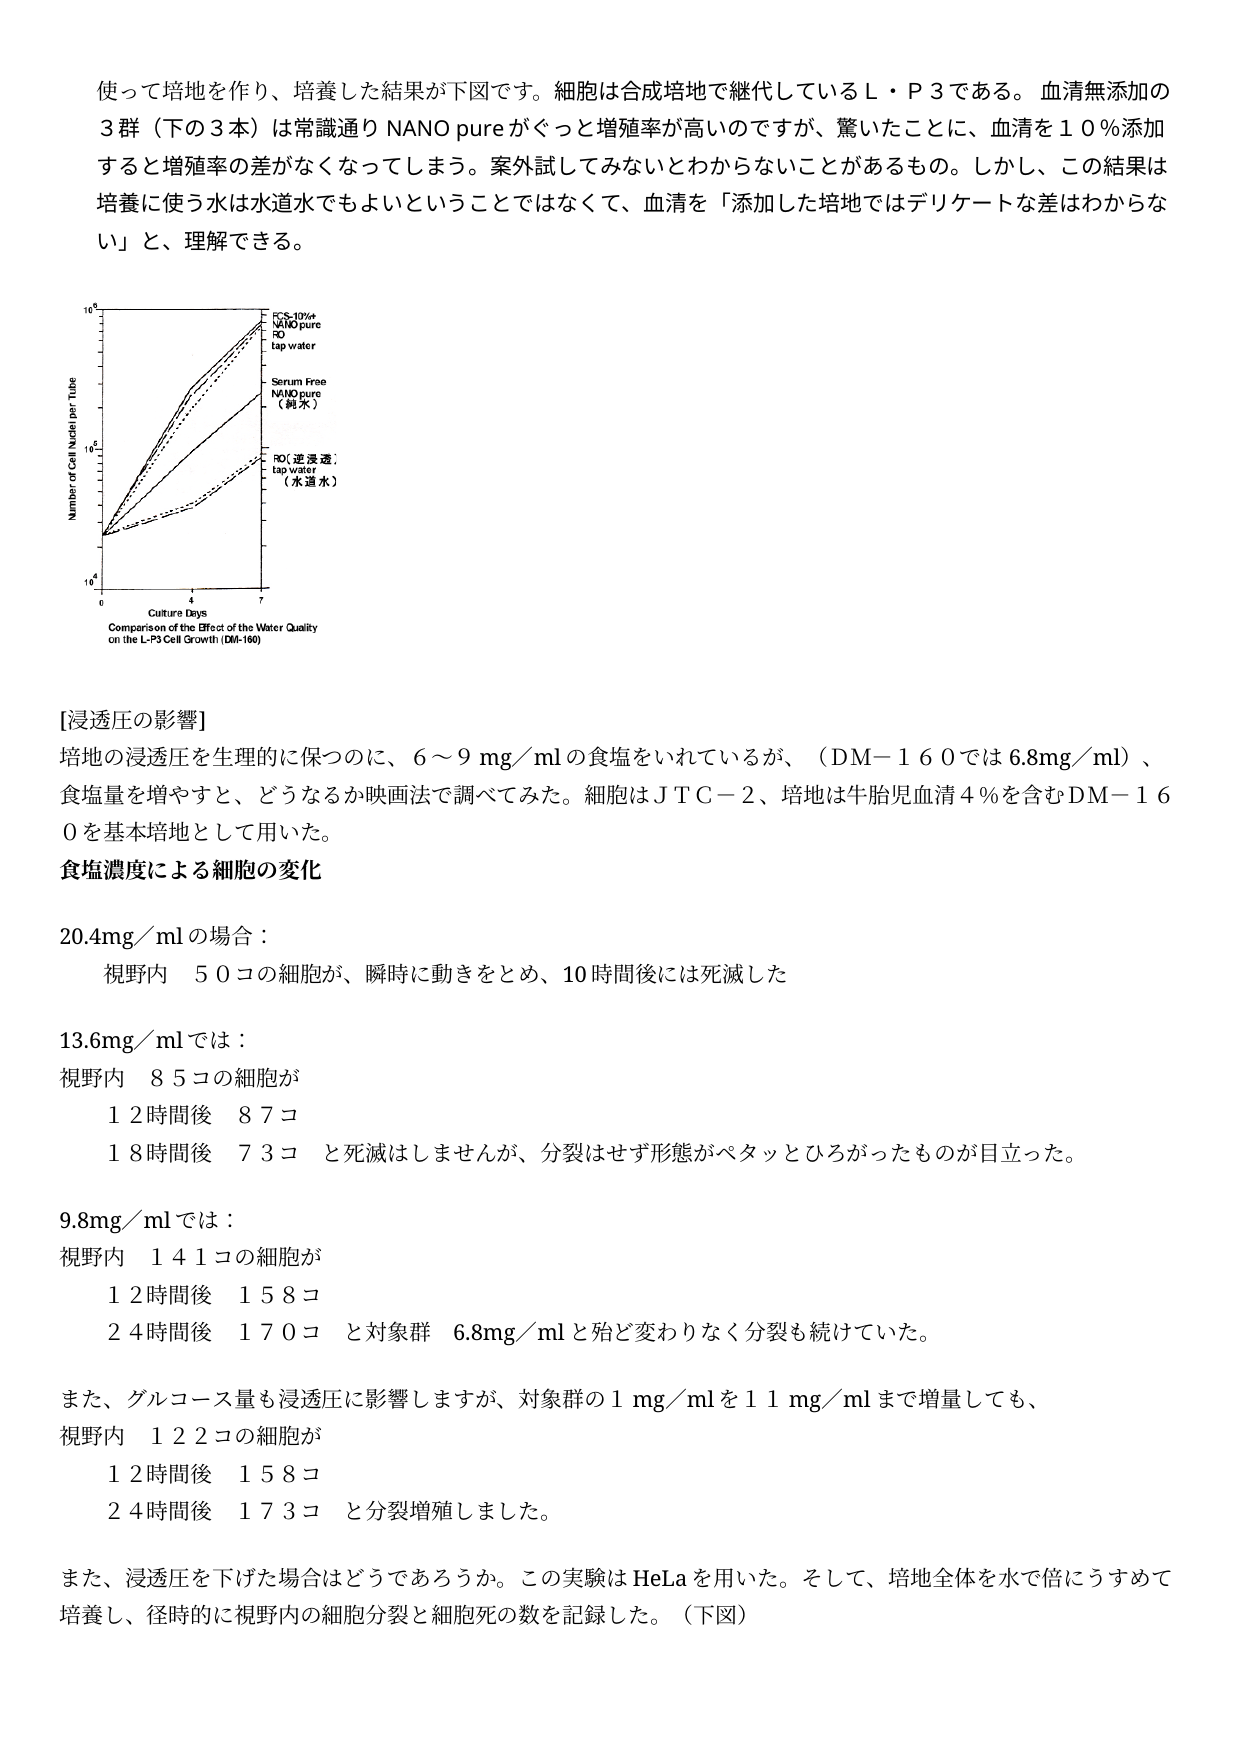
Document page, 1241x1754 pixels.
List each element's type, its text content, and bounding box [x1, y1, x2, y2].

picture [59, 287, 337, 654]
text 9.8mg／mlでは： 視野内 １４１コの細胞が １２時間後 １５８コ ２４時間後 １７０コ と対象群 6.8mg／mlと殆ど変わりなく分裂も続けていた。 [59, 1200, 1181, 1350]
text 食塩濃度による細胞の変化 [59, 850, 1181, 887]
text 20.4mg／mlの場合： 視野内 ５０コの細胞が、瞬時に動きをとめ、10時間後には死滅した [59, 917, 1181, 992]
text また、浸透圧を下げた場合はどうであろうか。この実験はHeLaを用いた。そして、培地全体を水で倍にうすめて培養し、径時的に視野内の細胞分裂と細胞死の数を記録した。（下図） [59, 1558, 1181, 1633]
text また、グルコース量も浸透圧に影響しますが、対象群の１mg／mlを１１mg／mlまで増量しても、 視野内 １２２コの細胞が １２時間後 １５８コ ２４時間後 １７３コ と分裂増殖しました。 [59, 1379, 1181, 1529]
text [97, 71, 1181, 258]
text 培地の浸透圧を生理的に保つのに、６～９mg／mlの食塩をいれているが、（ＤＭ－１６０では 6.8mg／ml）、食塩量を増やすと、どうなるか映画法で調べてみた。細胞はＪＴＣ－２、培地は牛胎児血清４％を含むＤＭ－１６０を基本培地として用いた。 [59, 737, 1181, 850]
text [浸透圧の影響] [59, 700, 1181, 737]
text 13.6mg／mlでは： 視野内 ８５コの細胞が １２時間後 ８７コ １８時間後 ７３コ と死滅はしませんが、分裂はせず形態がペタッとひろがったものが目立った。 [59, 1021, 1181, 1171]
